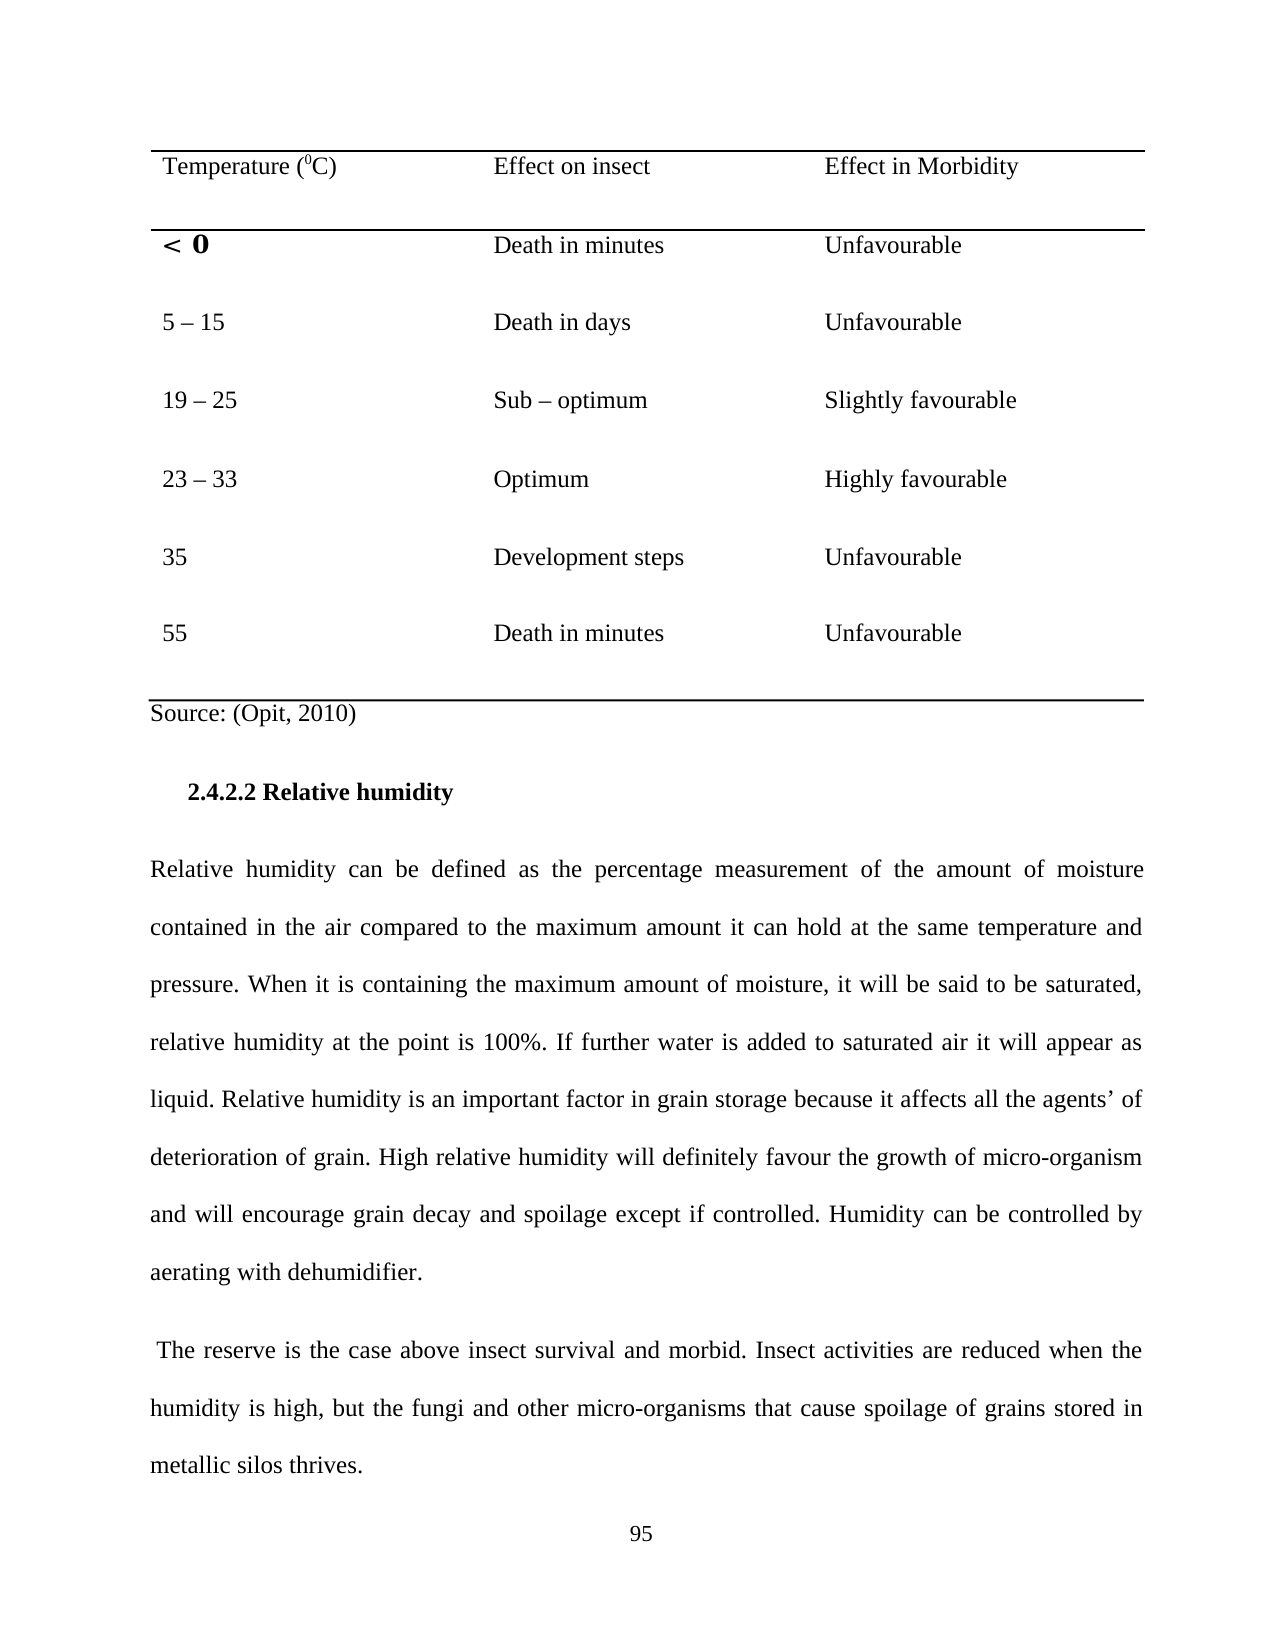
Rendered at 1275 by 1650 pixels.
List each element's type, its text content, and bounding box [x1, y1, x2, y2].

table_cell 55 [151, 596, 415, 649]
text Relative humidity can be defined as the percentage measurement of the amount of moisture contained in the air compared to the maximum amount it can hold at the same temperature and pressure. When it is containing the maximum amount of moisture, it will be said to be saturated, relative humidity at the point is 100%. If further water is added to saturated air it will appear as liquid. Relative humidity is an important factor in grain storage because it affects all the agents’ of deterioration of grain. High relative humidity will definitely favour the growth of micro-organism and will encourage grain decay and spoilage except if controlled. Humidity can be controlled by aerating with dehumidifier. [150, 854, 1144, 1286]
text Source: (Opit, 2010) [150, 695, 1271, 727]
table_cell Death in minutes [415, 596, 754, 649]
table_cell 35 [151, 518, 415, 596]
table_cell < 𝟎 [151, 231, 415, 283]
table_cell Slightly favourable [754, 361, 1144, 439]
table_cell Highly favourable [754, 440, 1144, 518]
table_cell 23 – 33 [151, 440, 415, 518]
table_cell Unfavourable [754, 231, 1144, 283]
subtitle Relative humidity [187, 777, 1271, 806]
table_cell Unfavourable [754, 518, 1144, 596]
table_cell Unfavourable [754, 283, 1144, 361]
table_cell Death in days [415, 283, 754, 361]
table_header Effect in Morbidity [754, 152, 1144, 228]
table_cell Optimum [415, 440, 754, 518]
text The reserve is the case above insect survival and morbid. Insect activities are reduced when the humidity is high, but the fungi and other micro-organisms that cause spoilage of grains stored in metallic silos thrives. [150, 1335, 1144, 1479]
table_header Effect on insect [415, 152, 754, 228]
table_header Temperature (0C) [151, 152, 415, 228]
table_cell Development steps [415, 518, 754, 596]
table_cell 5 – 15 [151, 283, 415, 361]
table_cell Death in minutes [415, 231, 754, 283]
table_cell 19 – 25 [151, 361, 415, 439]
table_cell Unfavourable [754, 596, 1144, 649]
table_cell Sub – optimum [415, 361, 754, 439]
